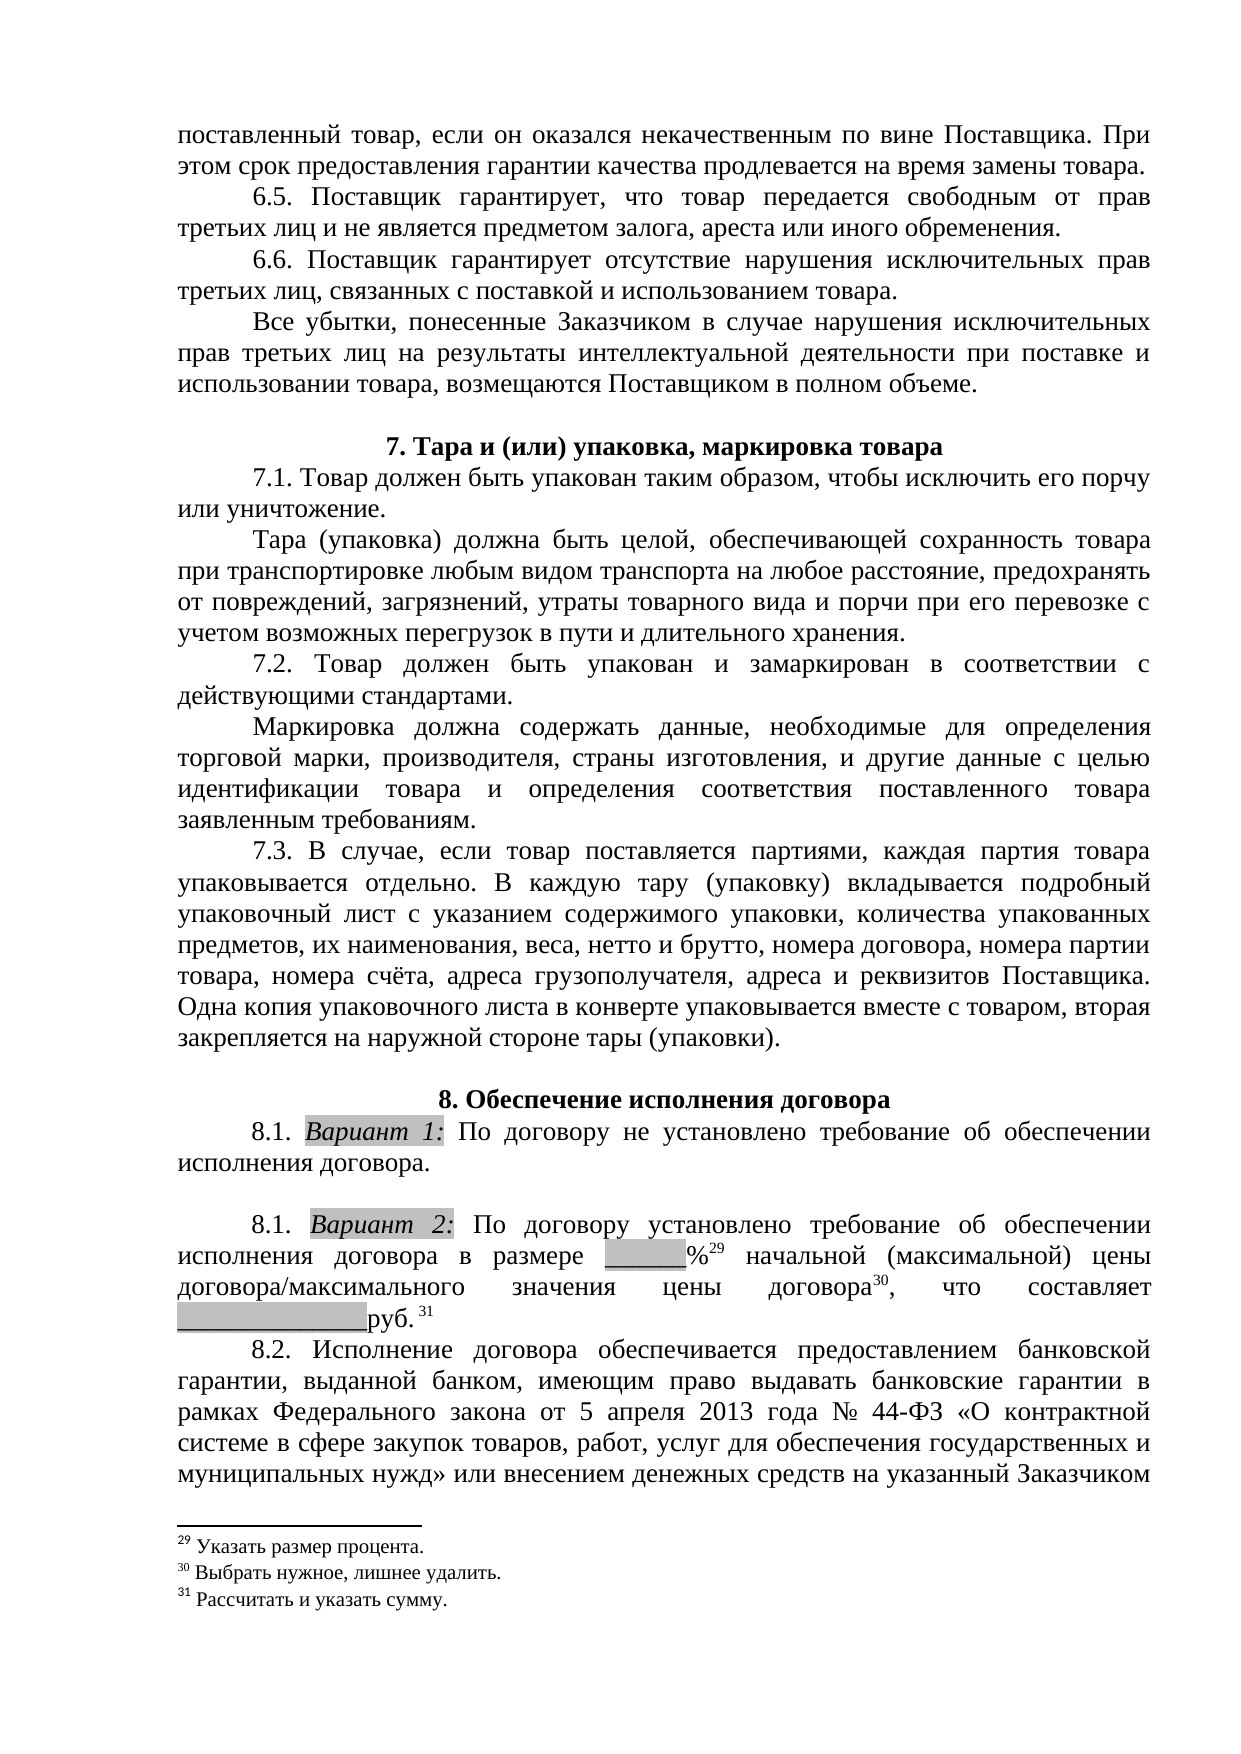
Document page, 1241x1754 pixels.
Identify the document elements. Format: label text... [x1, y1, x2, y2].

text 6.5. Поставщик гарантирует, что товар передается свободным от прав третьих лиц и не является предметом залога, ареста или иного обременения. [177, 180, 1152, 243]
text 7.1. Товар должен быть упакован таким образом, чтобы исключить его порчу или уничтожение. [177, 461, 1152, 523]
text Тара (упаковка) должна быть целой, обеспечивающей сохранность товара при транспортировке любым видом транспорта на любое расстояние, предохранять от повреждений, загрязнений, утраты товарного вида и порчи при его перевозке с учетом возможных перегрузок в пути и длительного хранения. [177, 523, 1152, 648]
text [177, 1333, 1152, 1488]
text 7.2. Товар должен быть упакован и замаркирован в соответствии с действующими стандартами. [177, 648, 1152, 710]
text Все убытки, понесенные Заказчиком в случае нарушения исключительных прав третьих лиц на результаты интеллектуальной деятельности при поставке и использовании товара, возмещаются Поставщиком в полном объеме. [177, 305, 1152, 398]
text Маркировка должна содержать данные, необходимые для определения торговой марки, производителя, страны изготовления, и другие данные с целью идентификации товара и определения соответствия поставленного товара заявленным требованиям. [177, 710, 1152, 834]
text 7.3. В случае, если товар поставляется партиями, каждая партия товара упаковывается отдельно. В каждую тару (упаковку) вкладывается подробный упаковочный лист с указанием содержимого упаковки, количества упакованных предметов, их наименования, веса, нетто и брутто, номера договора, номера партии товара, номера счёта, адреса грузополучателя, адреса и реквизитов Поставщика. Одна копия упаковочного листа в конверте упаковывается вместе с товаром, вторая закрепляется на наружной стороне тары (упаковки). [177, 834, 1152, 1052]
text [177, 118, 1152, 180]
text 7. Тара и (или) упаковка, маркировка товара [177, 429, 1152, 461]
text 8.1. Вариант 2: По договору установлено требование об обеспечении исполнения договора в размере ______% начальной (максимальной) цены договора/максимального значения цены договора, что составляет ______________руб. [177, 1208, 1152, 1333]
text 8.1. Вариант 1: По договору не установлено требование об обеспечении исполнения договора. [177, 1115, 1152, 1177]
text 8. Обеспечение исполнения договора [177, 1084, 1152, 1115]
text 6.6. Поставщик гарантирует отсутствие нарушения исключительных прав третьих лиц, связанных с поставкой и использованием товара. [177, 243, 1152, 305]
